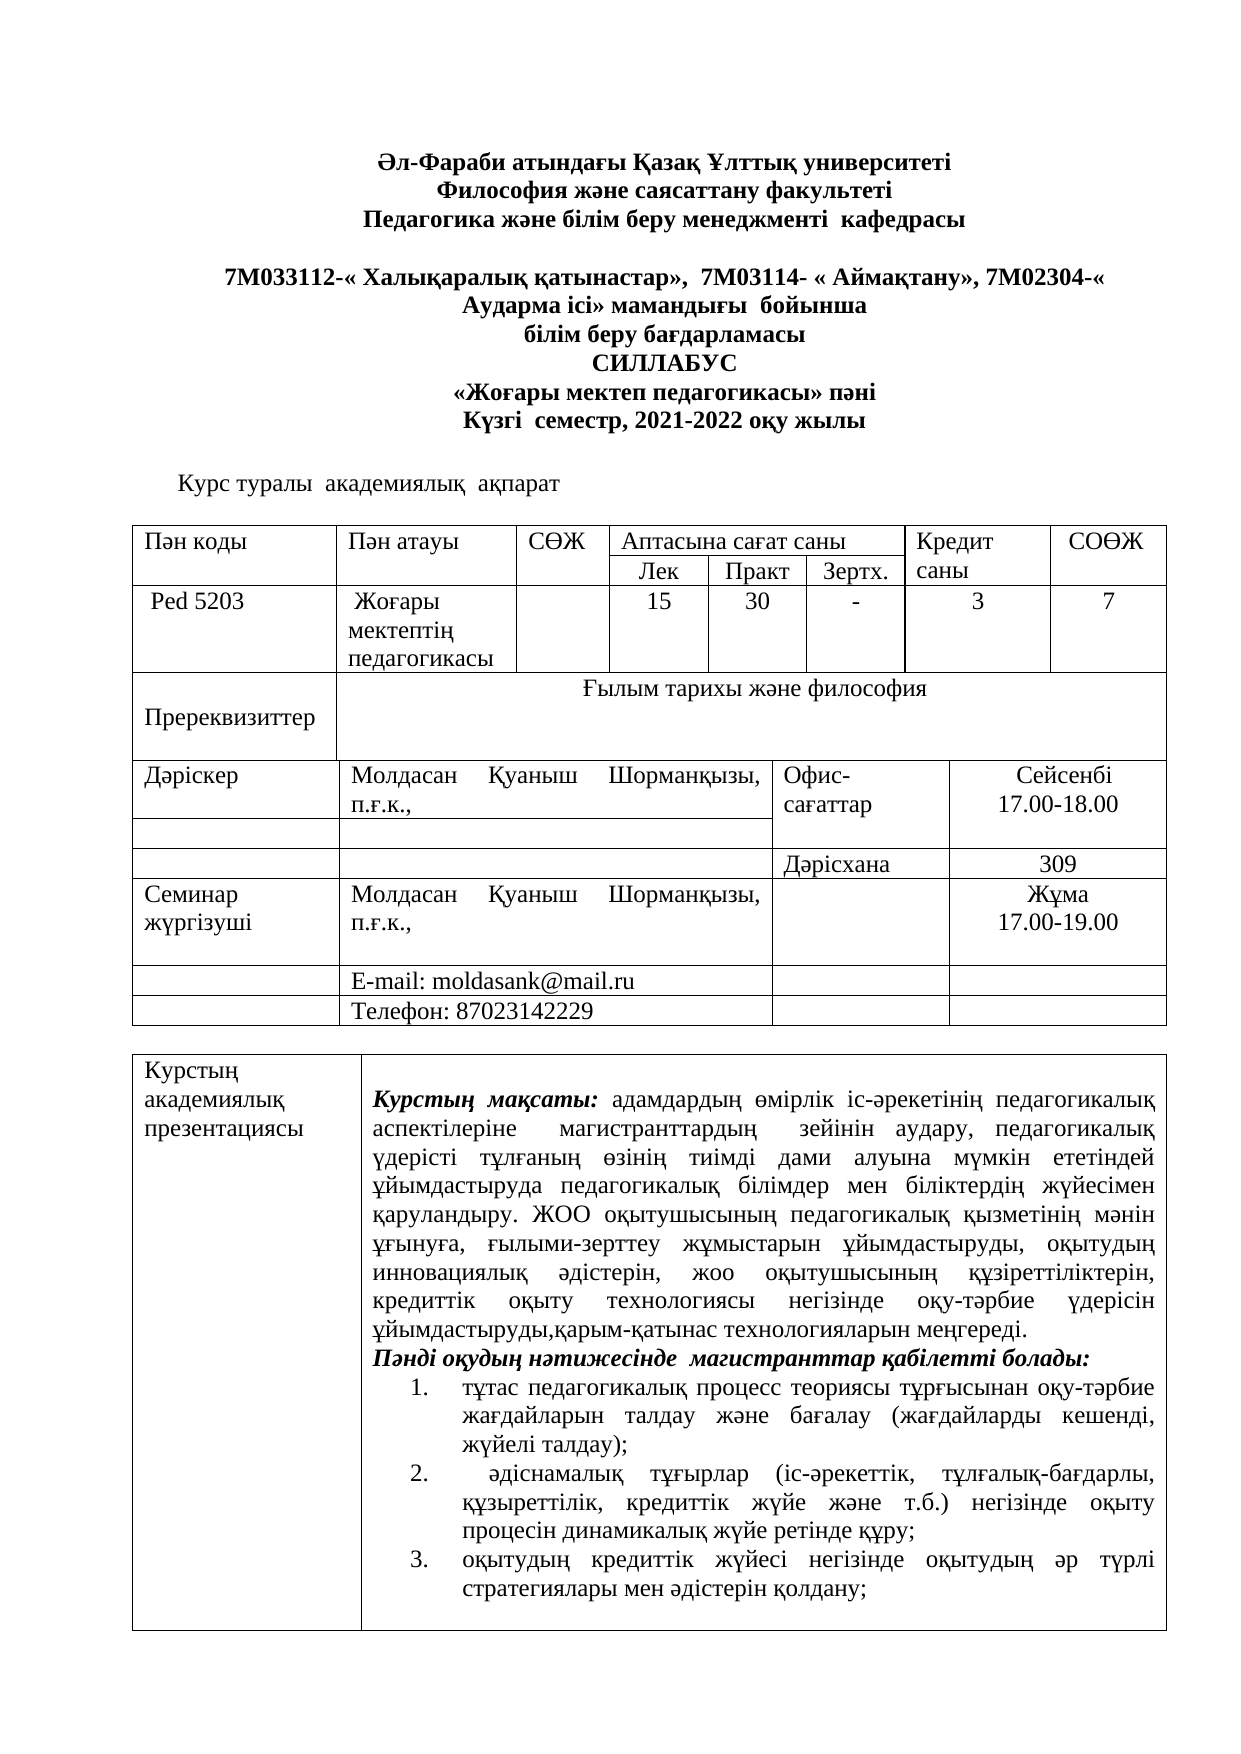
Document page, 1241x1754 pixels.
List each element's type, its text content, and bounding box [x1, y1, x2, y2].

text «Жоғары мектеп педагогикасы» пәні [177, 377, 1152, 406]
table_cell Офис-сағаттар [773, 761, 949, 848]
text СИЛЛАБУС [177, 348, 1152, 377]
text 7М033112-« Халықаралық қатынастар», 7М03114- « Аймақтану», 7М02304-« Аударма ісі» мамандығы бойынша [177, 262, 1152, 319]
table_cell [773, 996, 949, 1024]
text Курс туралы академиялық ақпарат [177, 468, 1152, 497]
table_cell Практ [709, 556, 806, 585]
table_cell Дәрісхана [773, 849, 949, 878]
table_cell 15 [610, 586, 708, 672]
table_cell Телефон: 87023142229 [340, 996, 772, 1024]
table_cell [133, 819, 339, 848]
table_cell [773, 966, 949, 995]
table_cell [773, 879, 949, 965]
table_cell 3 [906, 586, 1050, 672]
table_header СОӨЖ [1051, 526, 1166, 585]
table_cell Жұма 17.00-19.00 [950, 879, 1166, 965]
table_cell Пререквизиттер [133, 673, 336, 759]
table_cell Молдасан Қуаныш Шорманқызы, п.ғ.к., [340, 879, 772, 965]
text Философия және саясаттану факультеті [177, 176, 1152, 204]
table_cell E-mail: moldasank@mail.ru [340, 966, 772, 995]
table_cell 30 [709, 586, 806, 672]
table_cell Лек [610, 556, 708, 585]
table_cell [133, 996, 339, 1024]
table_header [362, 1055, 1166, 1630]
table_header СӨЖ [517, 526, 609, 585]
text Күзгі семестр, 2021-2022 оқу жылы [177, 406, 1152, 434]
table_cell Зертх. [807, 556, 904, 585]
table_header Пән атауы [337, 526, 516, 585]
table_cell Молдасан Қуаныш Шорманқызы, п.ғ.к., [340, 761, 772, 818]
table_cell 309 [950, 849, 1166, 878]
table_header Аптасына сағат саны [610, 526, 904, 555]
table_cell [340, 849, 772, 878]
table_cell - [807, 586, 904, 672]
table_cell [950, 966, 1166, 995]
table_cell [133, 849, 339, 878]
table_cell Дәріскер [133, 761, 339, 818]
text білім беру бағдарламасы [177, 319, 1152, 348]
text Педагогика және білім беру менеджменті кафедрасы [177, 204, 1152, 233]
table_cell Сейсенбі 17.00-18.00 [950, 761, 1166, 848]
text Әл-Фараби атындағы Қазақ Ұлттық университеті [177, 147, 1152, 176]
table_header Кредит саны [906, 526, 1050, 585]
table_cell 7 [1051, 586, 1166, 672]
table_cell [133, 966, 339, 995]
table_cell Семинар жүргізуші [133, 879, 339, 965]
table_cell [517, 586, 609, 672]
table_cell Ped 5203 [133, 586, 336, 672]
table_cell Жоғары мектептің педагогикасы [337, 586, 516, 672]
table_cell [340, 819, 772, 848]
table_cell [950, 996, 1166, 1024]
table_header Пән коды [133, 526, 336, 585]
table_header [133, 1055, 361, 1630]
table_cell Ғылым тарихы және философия [337, 673, 1166, 759]
